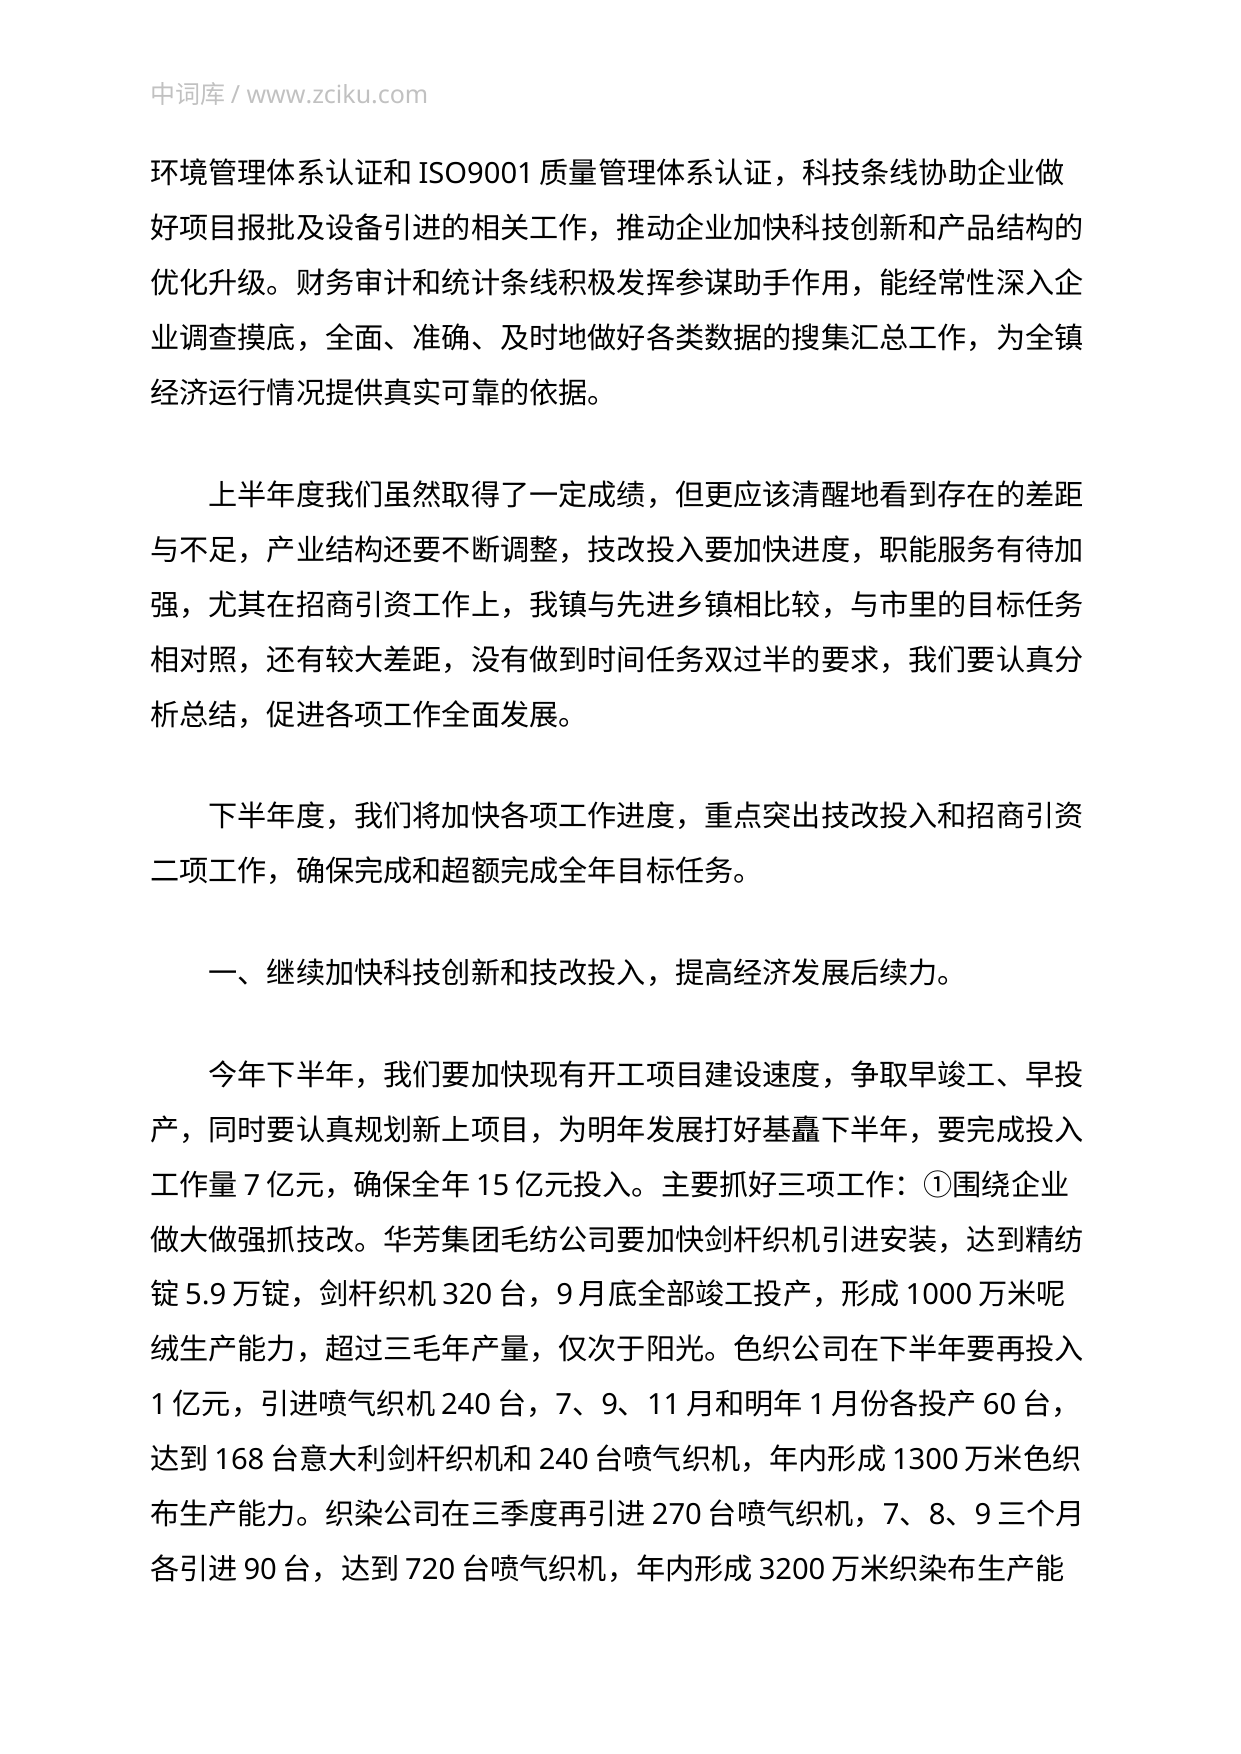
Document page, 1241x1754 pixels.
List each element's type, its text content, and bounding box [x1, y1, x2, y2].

text 一、继续加快科技创新和技改投入，提高经济发展后续力。 [150, 949, 1090, 992]
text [150, 1051, 1090, 1588]
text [150, 150, 1090, 412]
text 下半年度，我们将加快各项工作进度，重点突出技改投入和招商引资二项工作，确保完成和超额完成全年目标任务。 [150, 793, 1090, 890]
text 上半年度我们虽然取得了一定成绩，但更应该清醒地看到存在的差距与不足，产业结构还要不断调整，技改投入要加快进度，职能服务有待加强，尤其在招商引资工作上，我镇与先进乡镇相比较，与市里的目标任务相对照，还有较大差距，没有做到时间任务双过半的要求，我们要认真分析总结，促进各项工作全面发展。 [150, 471, 1090, 733]
